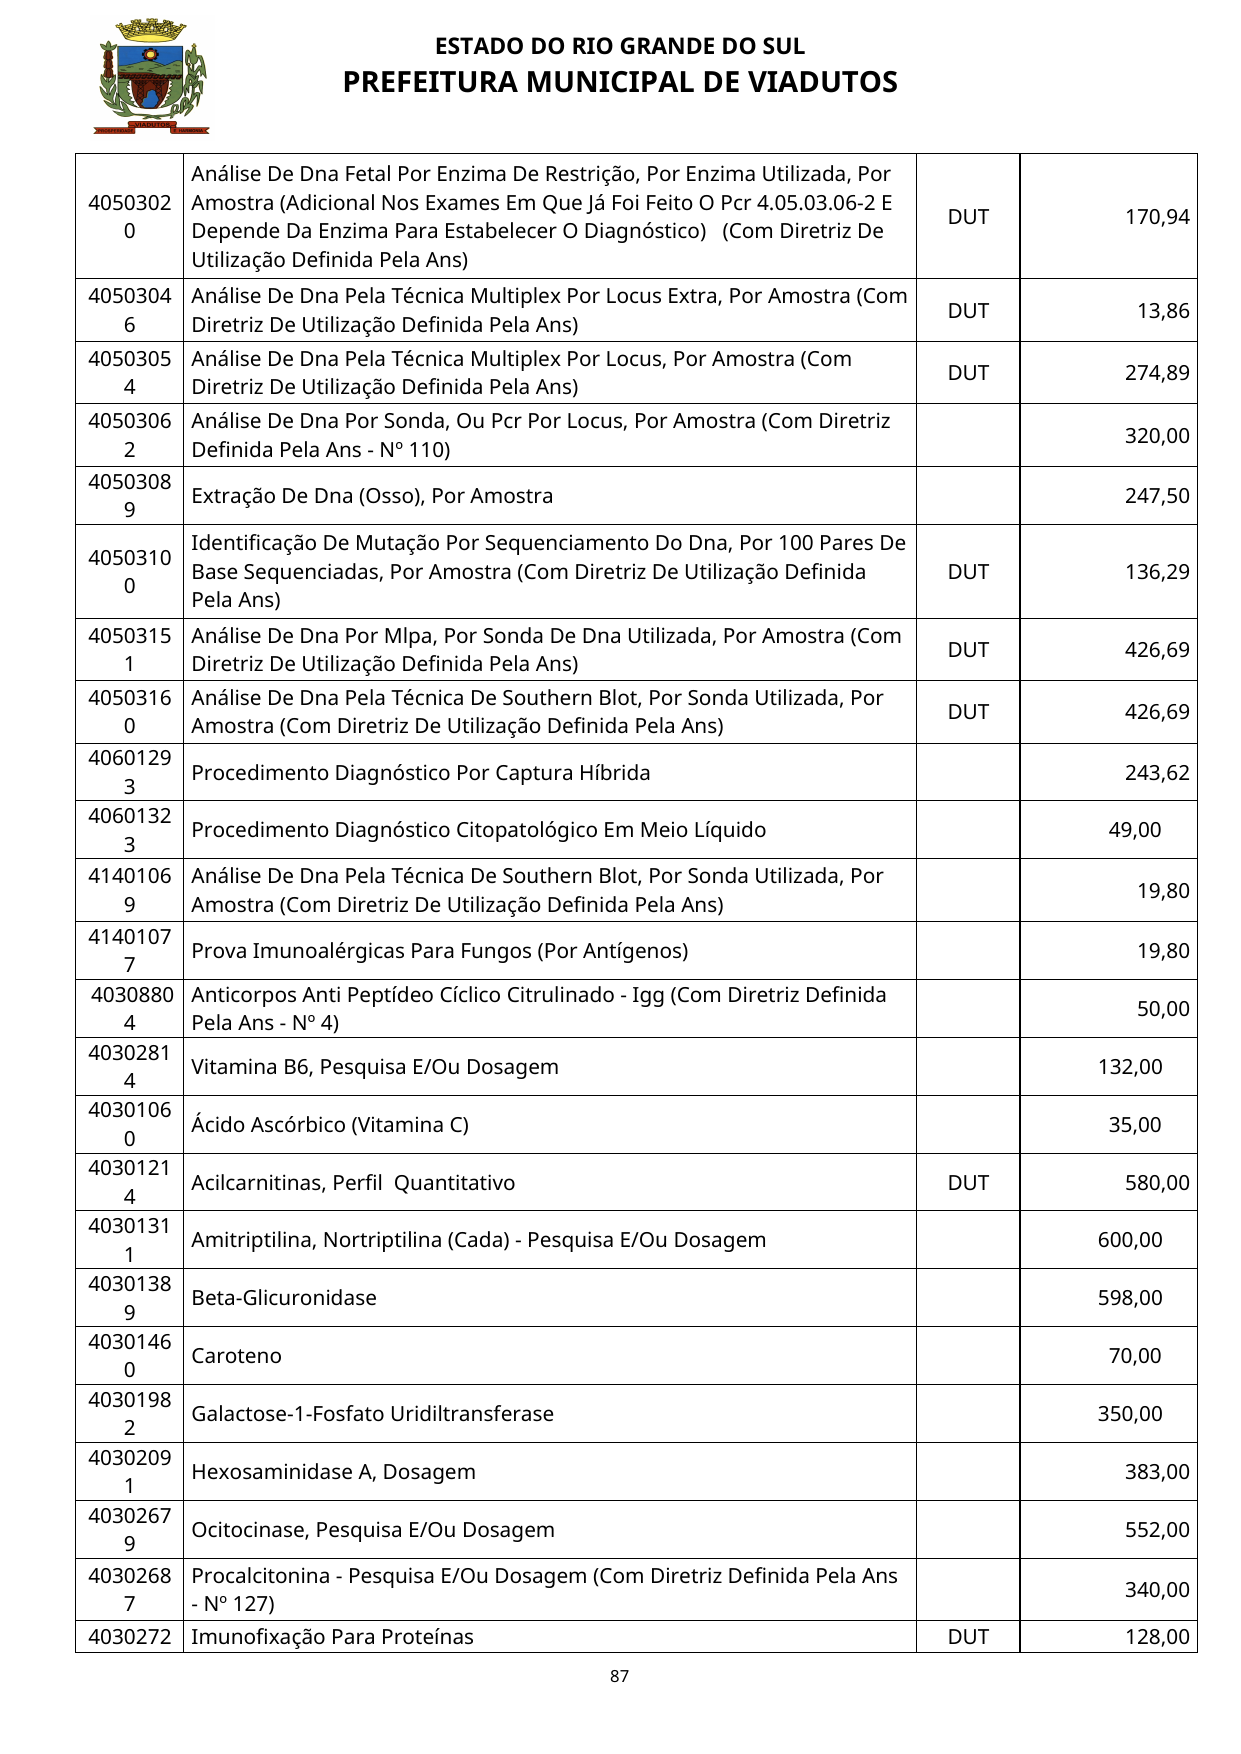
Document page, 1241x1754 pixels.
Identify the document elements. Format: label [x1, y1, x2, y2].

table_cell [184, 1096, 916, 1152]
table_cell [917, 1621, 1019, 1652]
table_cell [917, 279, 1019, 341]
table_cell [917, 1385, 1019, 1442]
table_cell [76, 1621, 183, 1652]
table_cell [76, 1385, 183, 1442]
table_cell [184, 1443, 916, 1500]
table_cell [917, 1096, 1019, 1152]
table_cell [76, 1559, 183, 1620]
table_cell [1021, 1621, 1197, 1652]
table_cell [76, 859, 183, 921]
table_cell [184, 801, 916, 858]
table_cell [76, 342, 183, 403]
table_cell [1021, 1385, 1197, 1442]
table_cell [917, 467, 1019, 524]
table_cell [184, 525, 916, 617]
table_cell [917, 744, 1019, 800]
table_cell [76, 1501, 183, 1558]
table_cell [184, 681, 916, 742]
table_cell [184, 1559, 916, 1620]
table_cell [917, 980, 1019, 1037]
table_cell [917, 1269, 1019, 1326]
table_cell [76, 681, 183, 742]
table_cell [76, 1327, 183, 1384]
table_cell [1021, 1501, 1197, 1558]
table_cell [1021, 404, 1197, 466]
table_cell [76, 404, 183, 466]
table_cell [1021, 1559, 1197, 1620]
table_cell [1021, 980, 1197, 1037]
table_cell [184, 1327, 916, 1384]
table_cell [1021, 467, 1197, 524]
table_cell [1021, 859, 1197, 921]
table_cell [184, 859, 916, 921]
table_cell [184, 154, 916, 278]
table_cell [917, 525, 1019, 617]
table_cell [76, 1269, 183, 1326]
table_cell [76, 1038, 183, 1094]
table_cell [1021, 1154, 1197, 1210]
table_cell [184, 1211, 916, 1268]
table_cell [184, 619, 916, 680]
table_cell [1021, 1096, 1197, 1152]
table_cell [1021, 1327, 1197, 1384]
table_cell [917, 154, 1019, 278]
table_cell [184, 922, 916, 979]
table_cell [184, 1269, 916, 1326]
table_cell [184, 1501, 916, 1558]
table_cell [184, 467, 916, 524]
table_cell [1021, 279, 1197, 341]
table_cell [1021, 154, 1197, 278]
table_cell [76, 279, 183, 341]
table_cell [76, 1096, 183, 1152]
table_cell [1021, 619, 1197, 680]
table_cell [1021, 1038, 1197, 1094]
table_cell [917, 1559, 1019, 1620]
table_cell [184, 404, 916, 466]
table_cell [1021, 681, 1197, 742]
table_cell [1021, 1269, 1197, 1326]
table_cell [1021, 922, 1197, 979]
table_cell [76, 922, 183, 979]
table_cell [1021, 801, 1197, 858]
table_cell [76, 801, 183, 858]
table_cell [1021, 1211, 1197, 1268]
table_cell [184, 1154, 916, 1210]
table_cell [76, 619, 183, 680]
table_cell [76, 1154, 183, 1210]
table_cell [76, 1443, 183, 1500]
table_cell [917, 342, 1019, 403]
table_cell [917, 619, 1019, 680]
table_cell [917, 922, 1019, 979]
picture [89, 15, 215, 141]
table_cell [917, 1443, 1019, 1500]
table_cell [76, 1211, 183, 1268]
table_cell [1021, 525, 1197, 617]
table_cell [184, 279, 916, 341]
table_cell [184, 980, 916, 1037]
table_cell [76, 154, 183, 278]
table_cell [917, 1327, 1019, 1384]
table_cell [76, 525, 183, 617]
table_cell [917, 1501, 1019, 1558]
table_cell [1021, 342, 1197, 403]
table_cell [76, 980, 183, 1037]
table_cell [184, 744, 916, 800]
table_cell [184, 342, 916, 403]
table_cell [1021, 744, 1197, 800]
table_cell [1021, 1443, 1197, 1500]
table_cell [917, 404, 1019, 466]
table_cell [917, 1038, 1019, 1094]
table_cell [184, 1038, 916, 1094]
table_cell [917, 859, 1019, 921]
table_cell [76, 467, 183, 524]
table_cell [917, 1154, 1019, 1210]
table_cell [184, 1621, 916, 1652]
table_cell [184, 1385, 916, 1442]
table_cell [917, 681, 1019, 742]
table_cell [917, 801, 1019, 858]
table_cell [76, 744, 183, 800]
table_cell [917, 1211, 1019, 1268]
